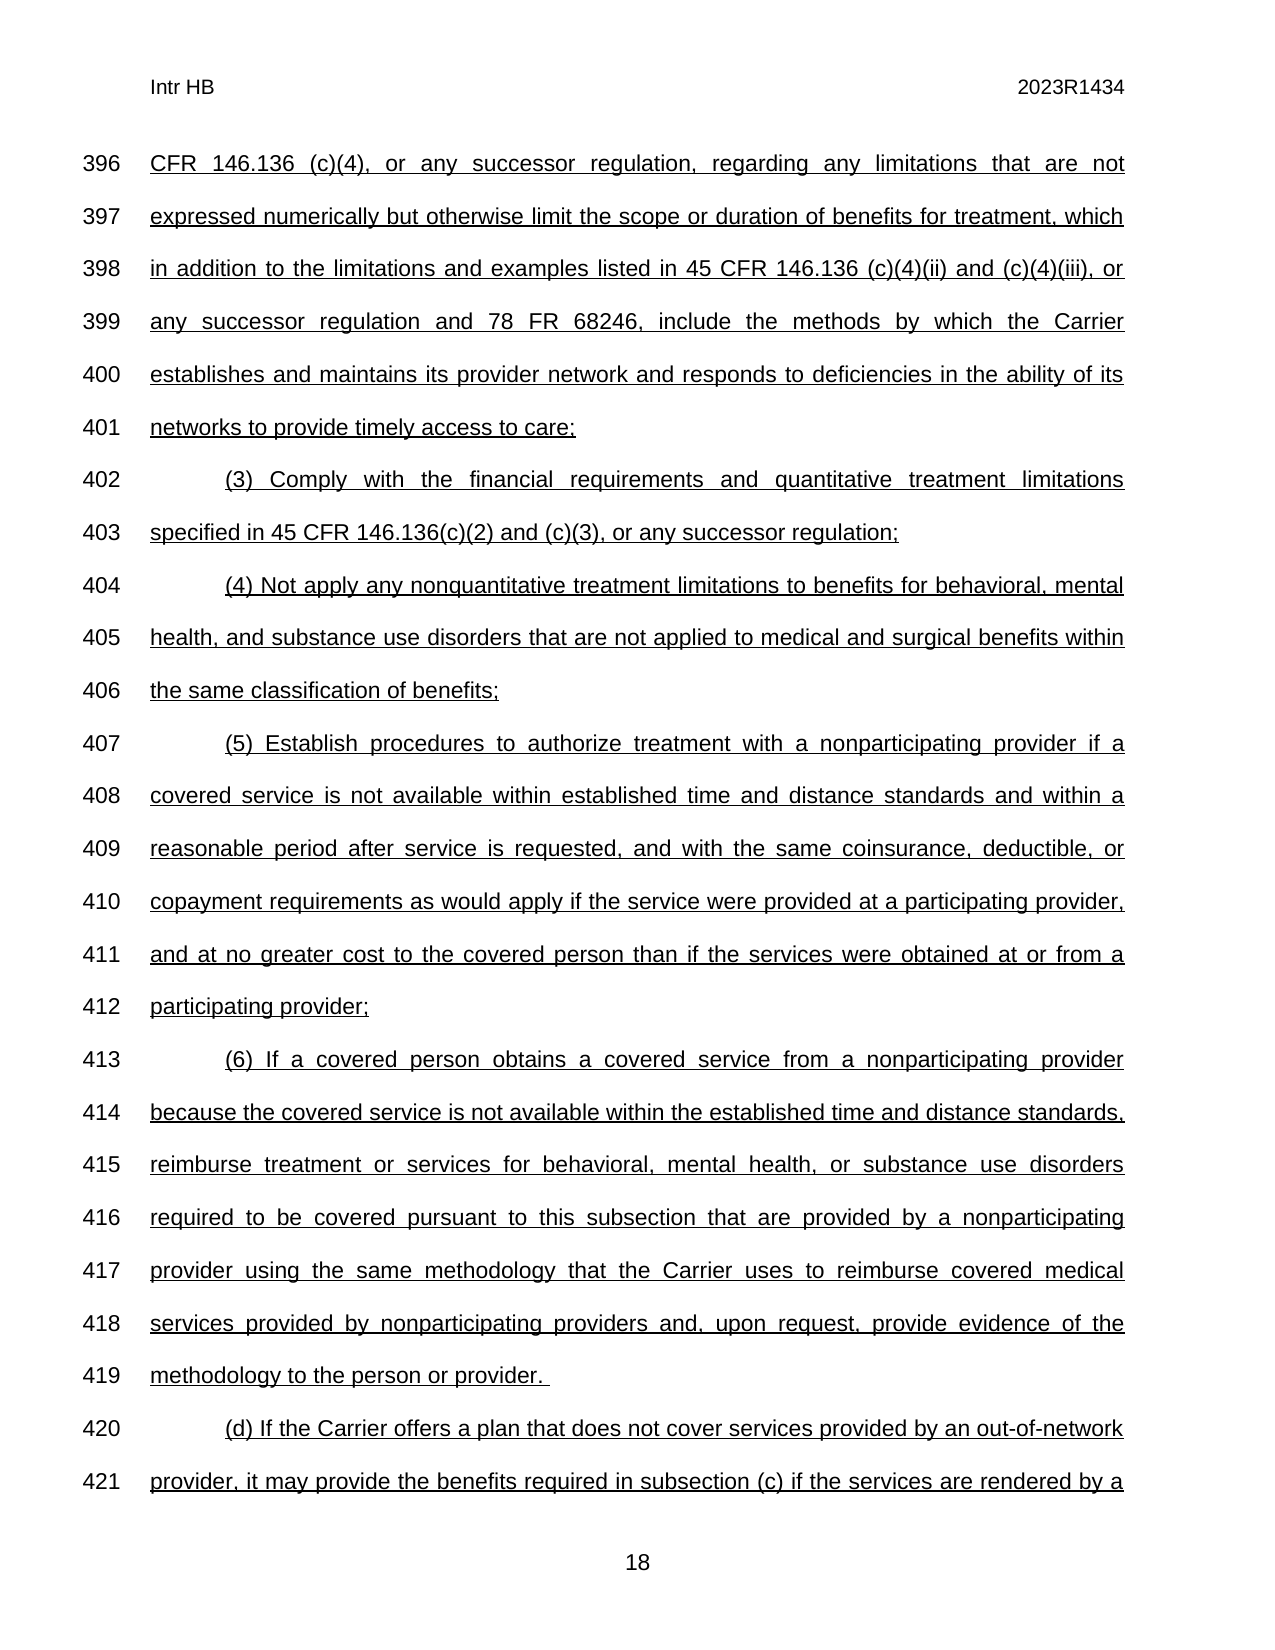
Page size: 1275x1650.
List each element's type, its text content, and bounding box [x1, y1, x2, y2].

text (4) Not apply any nonquantitative treatment limitations to benefits for behavioral, mental health, and substance use disorders that are not applied to medical and surgical benefits within the same classification of benefits; [150, 648, 1125, 703]
text (6) If a covered person obtains a covered service from a nonparticipating provider because the covered service is not available within the established time and distance standards, reimburse treatment or services for behavioral, mental health, or substance use disorders required to be covered pursuant to this subsection that are provided by a nonparticipating provider using the same methodology that the Carrier uses to reimburse covered medical services provided by nonparticipating providers and, upon request, provide evidence of the methodology to the person or provider. [150, 1175, 1125, 1227]
text (6) If a covered person obtains a covered service from a nonparticipating provider because the covered service is not available within the established time and distance standards, reimburse treatment or services for behavioral, mental health, or substance use disorders required to be covered pursuant to this subsection that are provided by a nonparticipating provider using the same methodology that the Carrier uses to reimburse covered medical services provided by nonparticipating providers and, upon request, provide evidence of the methodology to the person or provider. [150, 1281, 1125, 1332]
text (5) Establish procedures to authorize treatment with a nonparticipating provider if a covered service is not available within established time and distance standards and within a reasonable period after service is requested, and with the same coinsurance, deductible, or copayment requirements as would apply if the service were provided at a participating provider, and at no greater cost to the covered person than if the services were obtained at or from a participating provider; [150, 912, 1125, 963]
text (6) If a covered person obtains a covered service from a nonparticipating provider because the covered service is not available within the established time and distance standards, reimburse treatment or services for behavioral, mental health, or substance use disorders required to be covered pursuant to this subsection that are provided by a nonparticipating provider using the same methodology that the Carrier uses to reimburse covered medical services provided by nonparticipating providers and, upon request, provide evidence of the methodology to the person or provider. [150, 1334, 1125, 1389]
text (6) If a covered person obtains a covered service from a nonparticipating provider because the covered service is not available within the established time and distance standards, reimburse treatment or services for behavioral, mental health, or substance use disorders required to be covered pursuant to this subsection that are provided by a nonparticipating provider using the same methodology that the Carrier uses to reimburse covered medical services provided by nonparticipating providers and, upon request, provide evidence of the methodology to the person or provider. [150, 1123, 1125, 1174]
text (4) Not apply any nonquantitative treatment limitations to benefits for behavioral, mental health, and substance use disorders that are not applied to medical and surgical benefits within the same classification of benefits; [150, 572, 1125, 647]
text (6) If a covered person obtains a covered service from a nonparticipating provider because the covered service is not available within the established time and distance standards, reimburse treatment or services for behavioral, mental health, or substance use disorders required to be covered pursuant to this subsection that are provided by a nonparticipating provider using the same methodology that the Carrier uses to reimburse covered medical services provided by nonparticipating providers and, upon request, provide evidence of the methodology to the person or provider. [150, 1228, 1125, 1280]
text (3) Comply with the financial requirements and quantitative treatment limitations specified in 45 CFR 146.136(c)(2) and (c)(3), or any successor regulation; [150, 466, 1125, 545]
text (5) Establish procedures to authorize treatment with a nonparticipating provider if a covered service is not available within established time and distance standards and within a reasonable period after service is requested, and with the same coinsurance, deductible, or copayment requirements as would apply if the service were provided at a participating provider, and at no greater cost to the covered person than if the services were obtained at or from a participating provider; [150, 965, 1125, 1020]
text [150, 150, 1125, 173]
text (6) If a covered person obtains a covered service from a nonparticipating provider because the covered service is not available within the established time and distance standards, reimburse treatment or services for behavioral, mental health, or substance use disorders required to be covered pursuant to this subsection that are provided by a nonparticipating provider using the same methodology that the Carrier uses to reimburse covered medical services provided by nonparticipating providers and, upon request, provide evidence of the methodology to the person or provider. [150, 1046, 1125, 1121]
text (5) Establish procedures to authorize treatment with a nonparticipating provider if a covered service is not available within established time and distance standards and within a reasonable period after service is requested, and with the same coinsurance, deductible, or copayment requirements as would apply if the service were provided at a participating provider, and at no greater cost to the covered person than if the services were obtained at or from a participating provider; [150, 730, 1125, 805]
text (5) Establish procedures to authorize treatment with a nonparticipating provider if a covered service is not available within established time and distance standards and within a reasonable period after service is requested, and with the same coinsurance, deductible, or copayment requirements as would apply if the service were provided at a participating provider, and at no greater cost to the covered person than if the services were obtained at or from a participating provider; [150, 859, 1125, 911]
text (5) Establish procedures to authorize treatment with a nonparticipating provider if a covered service is not available within established time and distance standards and within a reasonable period after service is requested, and with the same coinsurance, deductible, or copayment requirements as would apply if the service were provided at a participating provider, and at no greater cost to the covered person than if the services were obtained at or from a participating provider; [150, 806, 1125, 858]
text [150, 1415, 1125, 1494]
